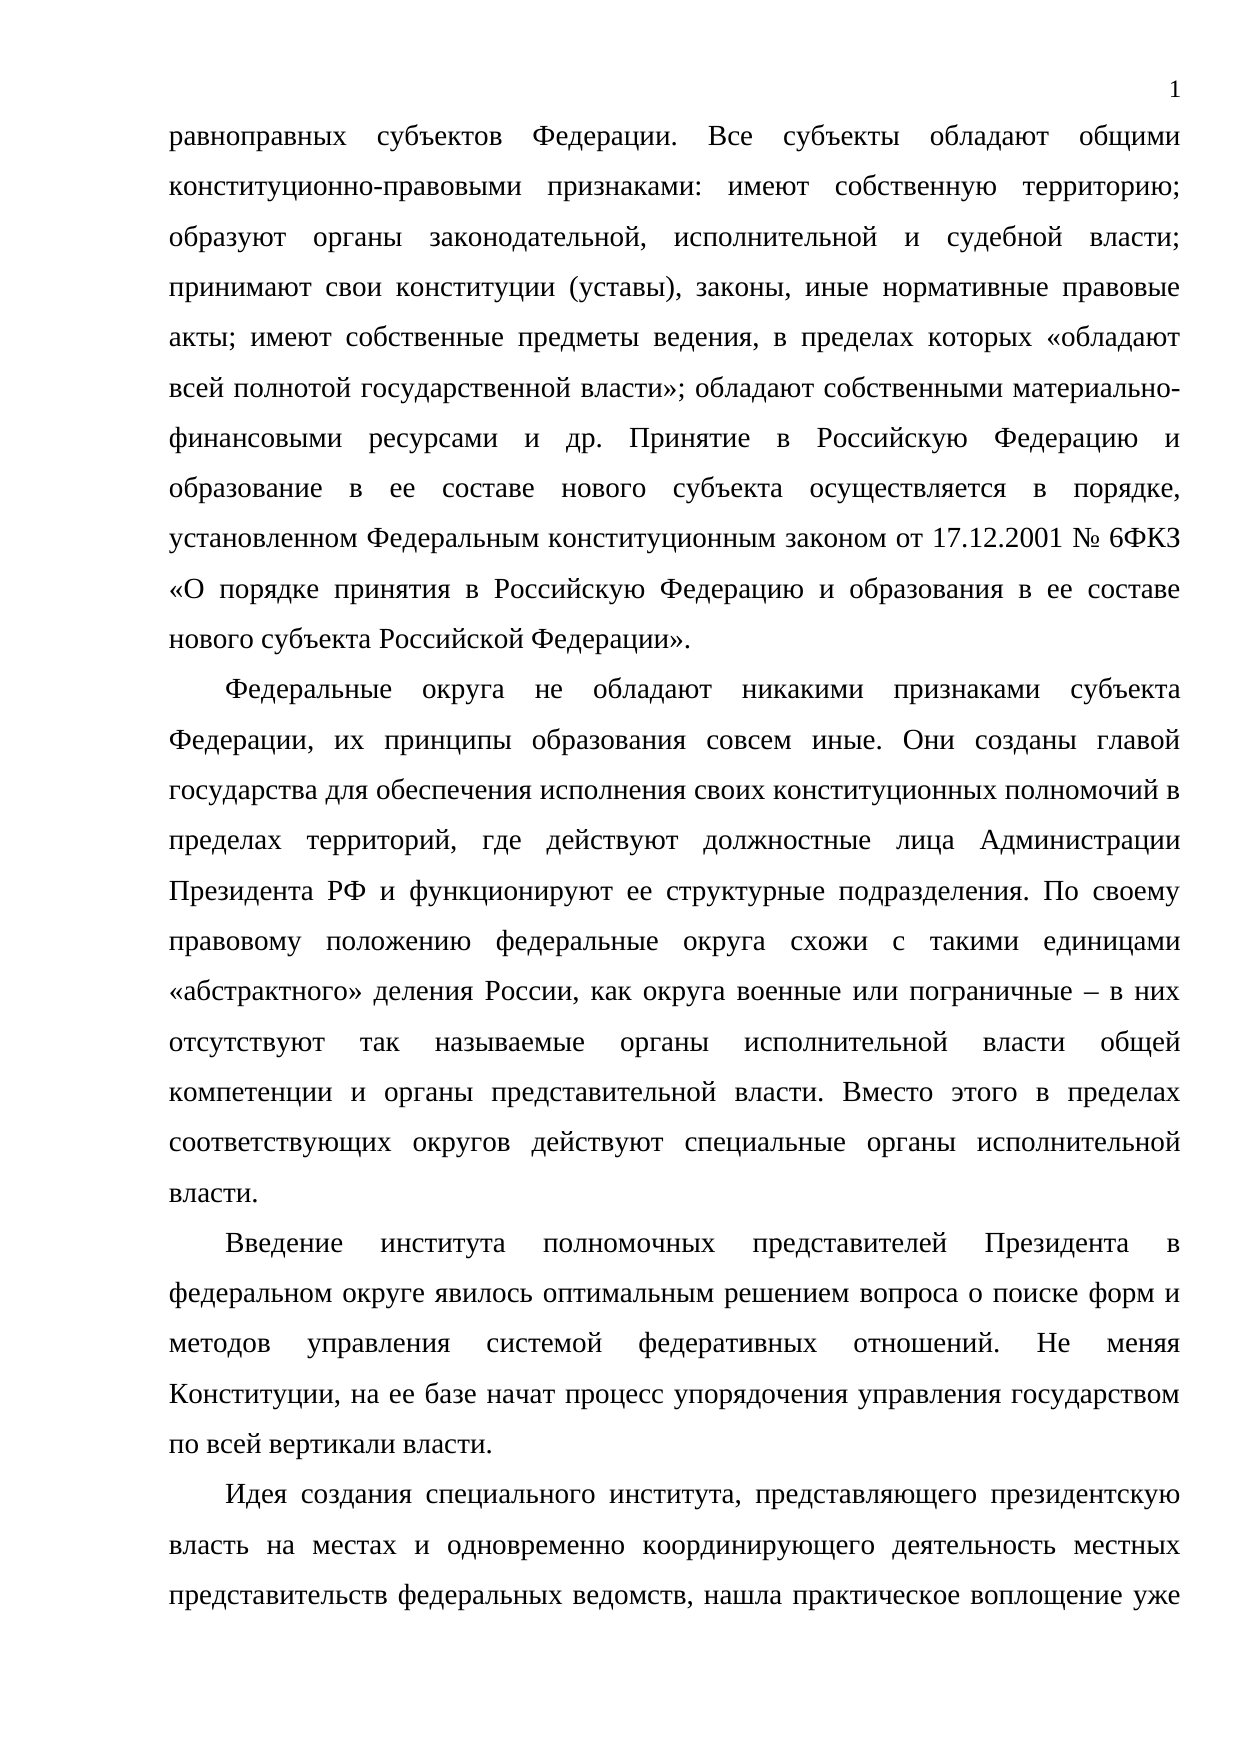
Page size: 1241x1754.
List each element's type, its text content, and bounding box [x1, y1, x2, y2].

text Введение института полномочных представителей Президента в федеральном округе явилось оптимальным решением вопроса о поиске форм и методов управления системой федеративных отношений. Не меняя Конституции, на ее базе начат процесс упорядочения управления государством по всей вертикали власти. [169, 1225, 1181, 1460]
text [169, 1477, 1181, 1611]
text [169, 118, 1181, 655]
text Федеральные округа не обладают никакими признаками субъекта Федерации, их принципы образования совсем иные. Они созданы главой государства для обеспечения исполнения своих конституционных полномочий в пределах территорий, где действуют должностные лица Администрации Президента РФ и функционируют ее структурные подразделения. По своему правовому положению федеральные округа схожи с такими единицами «абстрактного» деления России, как округа военные или пограничные – в них отсутствуют так называемые органы исполнительной власти общей компетенции и органы представительной власти. Вместо этого в пределах соответствующих округов действуют специальные органы исполнительной власти. [169, 672, 1181, 1208]
